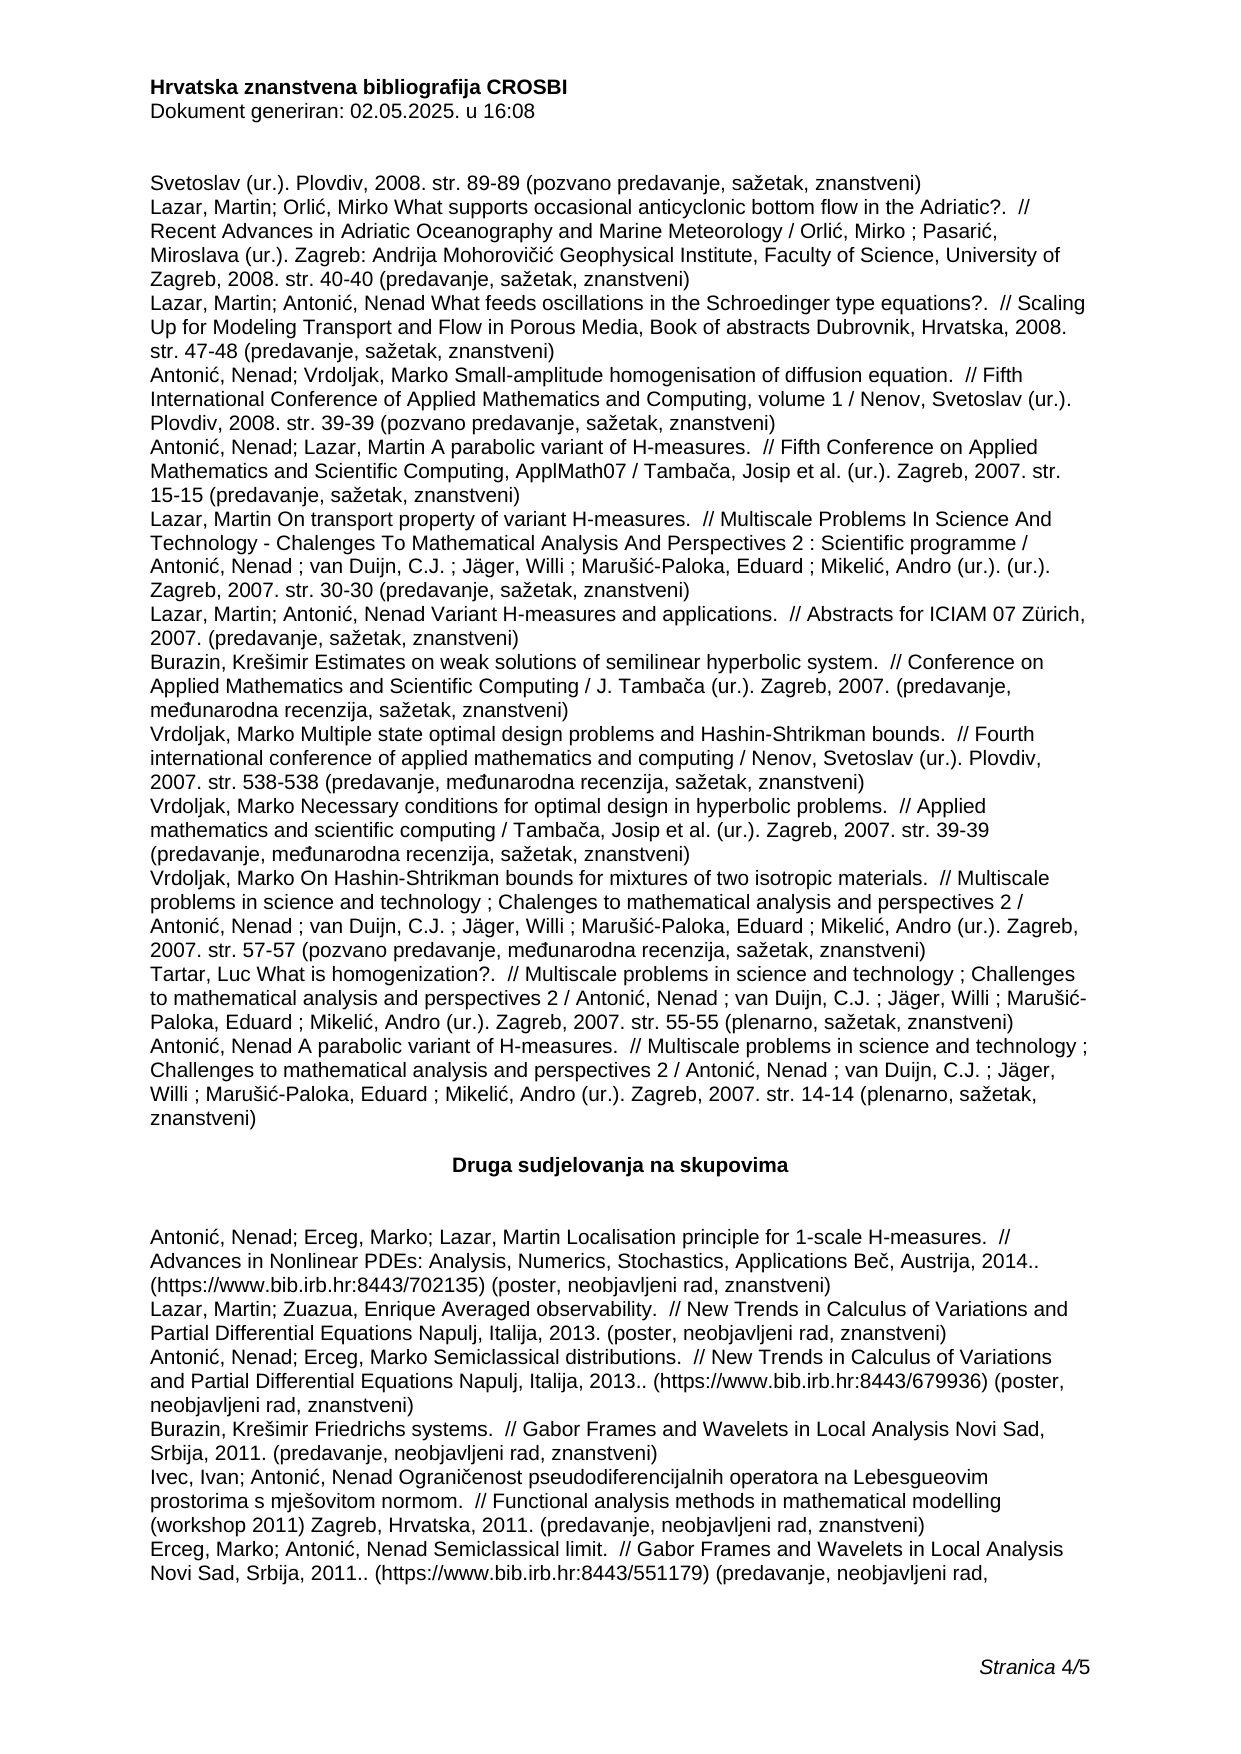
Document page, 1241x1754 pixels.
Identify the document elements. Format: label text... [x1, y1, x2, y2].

text Ivec, Ivan; Antonić, Nenad [150, 1465, 1090, 1537]
text Antonić, Nenad [150, 1033, 1090, 1129]
text Antonić, Nenad; Lazar, Martin [150, 434, 1090, 506]
text Antonić, Nenad; Vrdoljak, Marko [150, 363, 1090, 434]
text Burazin, Krešimir [150, 650, 1090, 722]
text Burazin, Krešimir [150, 1417, 1090, 1465]
text Lazar, Martin; Orlić, Mirko [150, 195, 1090, 291]
text Tartar, Luc [150, 962, 1090, 1033]
text Vrdoljak, Marko [150, 722, 1090, 794]
text Vrdoljak, Marko [150, 866, 1090, 962]
text Lazar, Martin; Antonić, Nenad [150, 602, 1090, 650]
text Vrdoljak, Marko [150, 794, 1090, 866]
text Antonić, Nenad; Erceg, Marko [150, 1345, 1090, 1417]
text Antonić, Nenad; Erceg, Marko; Lazar, Martin [150, 1225, 1090, 1297]
subtitle Druga sudjelovanja na skupovima [150, 1153, 1090, 1177]
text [150, 171, 1090, 195]
text Lazar, Martin; Zuazua, Enrique [150, 1297, 1090, 1345]
text Lazar, Martin; Antonić, Nenad [150, 291, 1090, 363]
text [150, 1537, 1090, 1584]
text Lazar, Martin [150, 506, 1090, 602]
